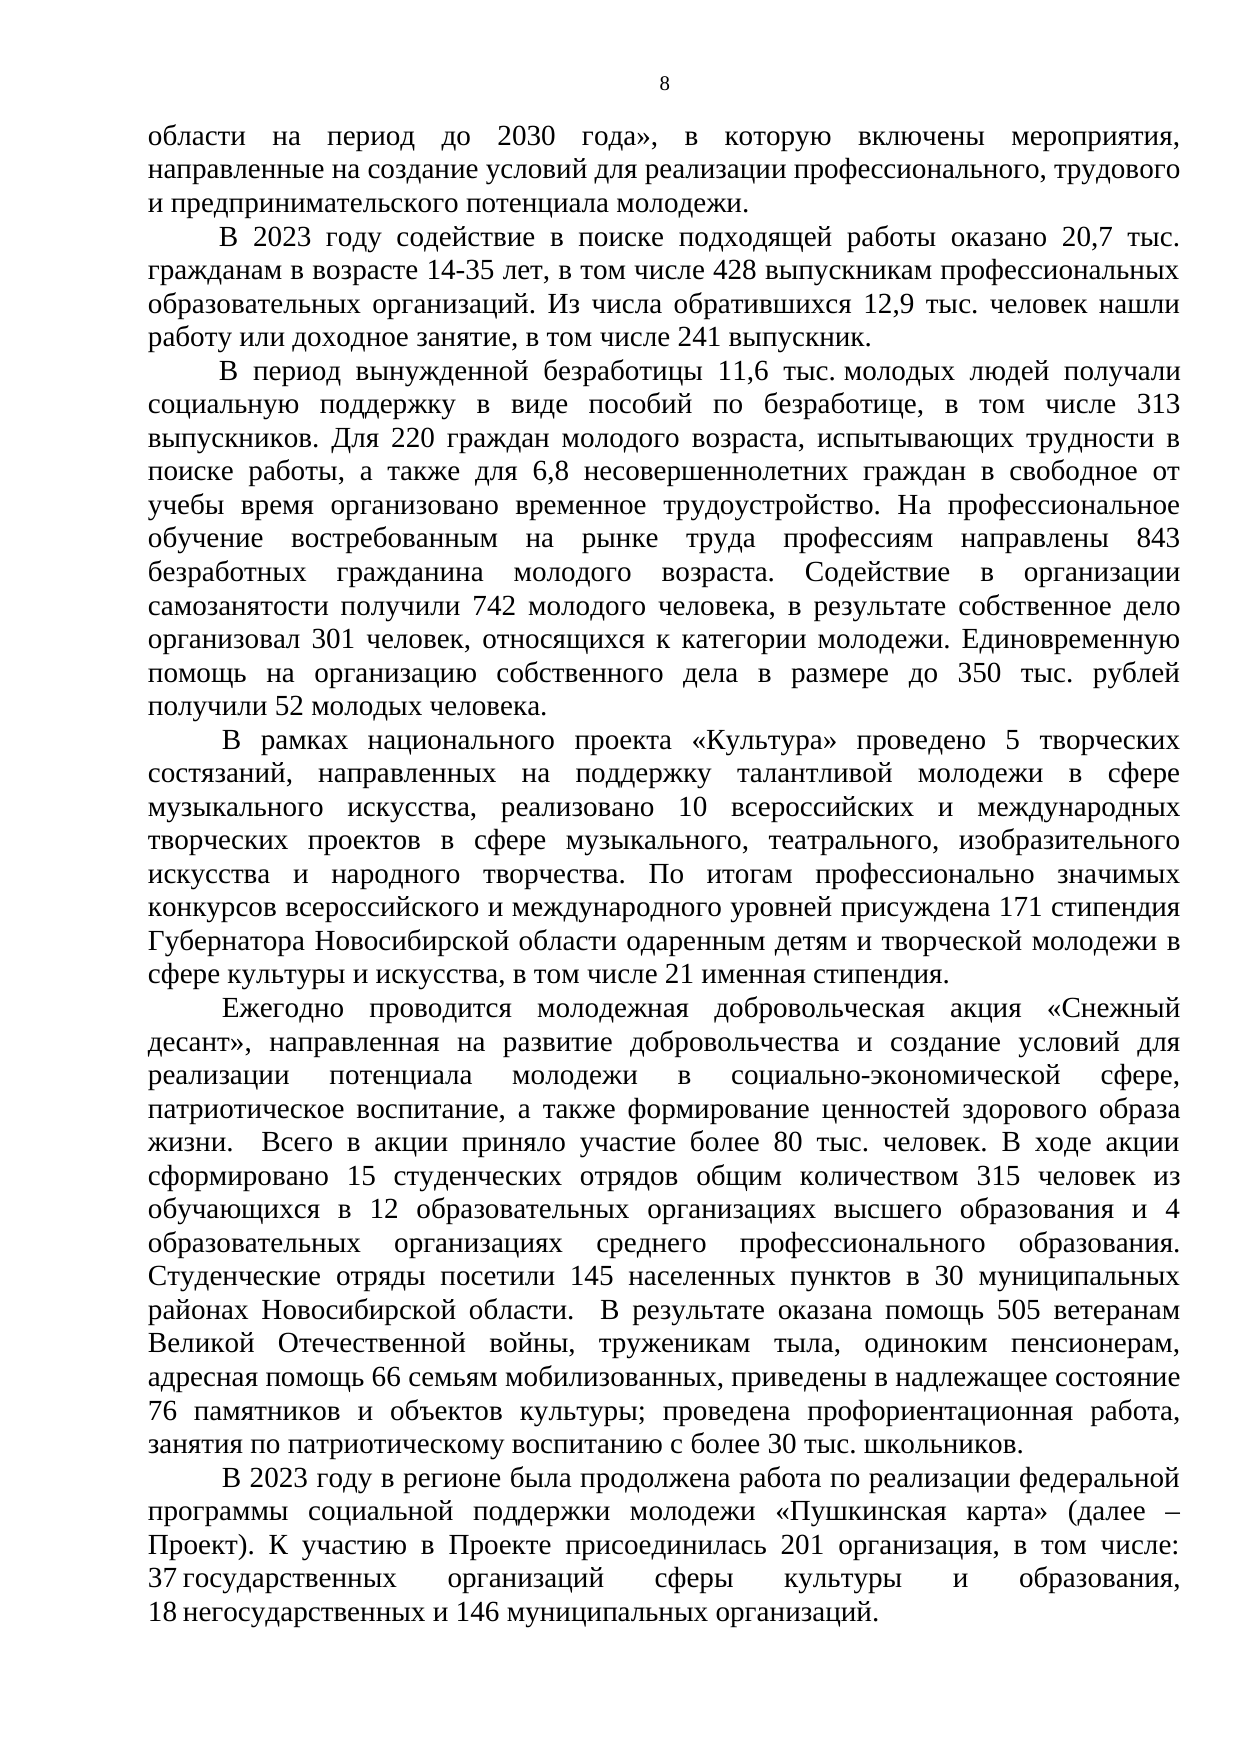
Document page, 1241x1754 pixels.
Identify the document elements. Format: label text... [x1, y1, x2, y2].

text В период вынужденной безработицы 11,6 тыс. молодых людей получали социальную поддержку в виде пособий по безработице, в том числе 313 выпускников. Для 220 граждан молодого возраста, испытывающих трудности в поиске работы, а также для 6,8 несовершеннолетних граждан в свободное от учебы время организовано временное трудоустройство. На профессиональное обучение востребованным на рынке труда профессиям направлены 843 безработных гражданина молодого возраста. Содействие в организации самозанятости получили 742 молодого человека, в результате собственное дело организовал 301 человек, относящихся к категории молодежи. Единовременную помощь на организацию собственного дела в размере до 350 тыс. рублей получили 52 молодых человека. [148, 353, 1181, 722]
text В рамках национального проекта «Культура» проведено 5 творческих состязаний, направленных на поддержку талантливой молодежи в сфере музыкального искусства, реализовано 10 всероссийских и международных творческих проектов в сфере музыкального, театрального, изобразительного искусства и народного творчества. По итогам профессионально значимых конкурсов всероссийского и международного уровней присуждена 171 стипендия Губернатора Новосибирской области одаренным детям и творческой молодежи в сфере культуры и искусства, в том числе 21 именная стипендия. [148, 722, 1181, 990]
text В 2023 году в регионе была продолжена работа по реализации федеральной программы социальной поддержки молодежи «Пушкинская карта» (далее – Проект). К участию в Проекте присоединилась 201 организация, в том числе: 37 государственных организаций сферы культуры и образования, 18 негосударственных и 146 муниципальных организаций. [148, 1460, 1181, 1627]
text Ежегодно проводится молодежная добровольческая акция «Снежный десант», направленная на развитие добровольчества и создание условий для реализации потенциала молодежи в социально-экономической сфере, патриотическое воспитание, а также формирование ценностей здорового образа жизни. Всего в акции приняло участие более 80 тыс. человек. В ходе акции сформировано 15 студенческих отрядов общим количеством 315 человек из обучающихся в 12 образовательных организациях высшего образования и 4 образовательных организациях среднего профессионального образования. Студенческие отряды посетили 145 населенных пунктов в 30 муниципальных районах Новосибирской области. В результате оказана помощь 505 ветеранам Великой Отечественной войны, труженикам тыла, одиноким пенсионерам, адресная помощь 66 семьям мобилизованных, приведены в надлежащее состояние 76 памятников и объектов культуры; проведена профориентационная работа, занятия по патриотическому воспитанию с более 30 тыс. школьников. [148, 990, 1181, 1460]
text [148, 118, 1181, 219]
text В 2023 году содействие в поиске подходящей работы оказано 20,7 тыс. гражданам в возрасте 14-35 лет, в том числе 428 выпускникам профессиональных образовательных организаций. Из числа обратившихся 12,9 тыс. человек нашли работу или доходное занятие, в том числе 241 выпускник. [148, 219, 1181, 353]
